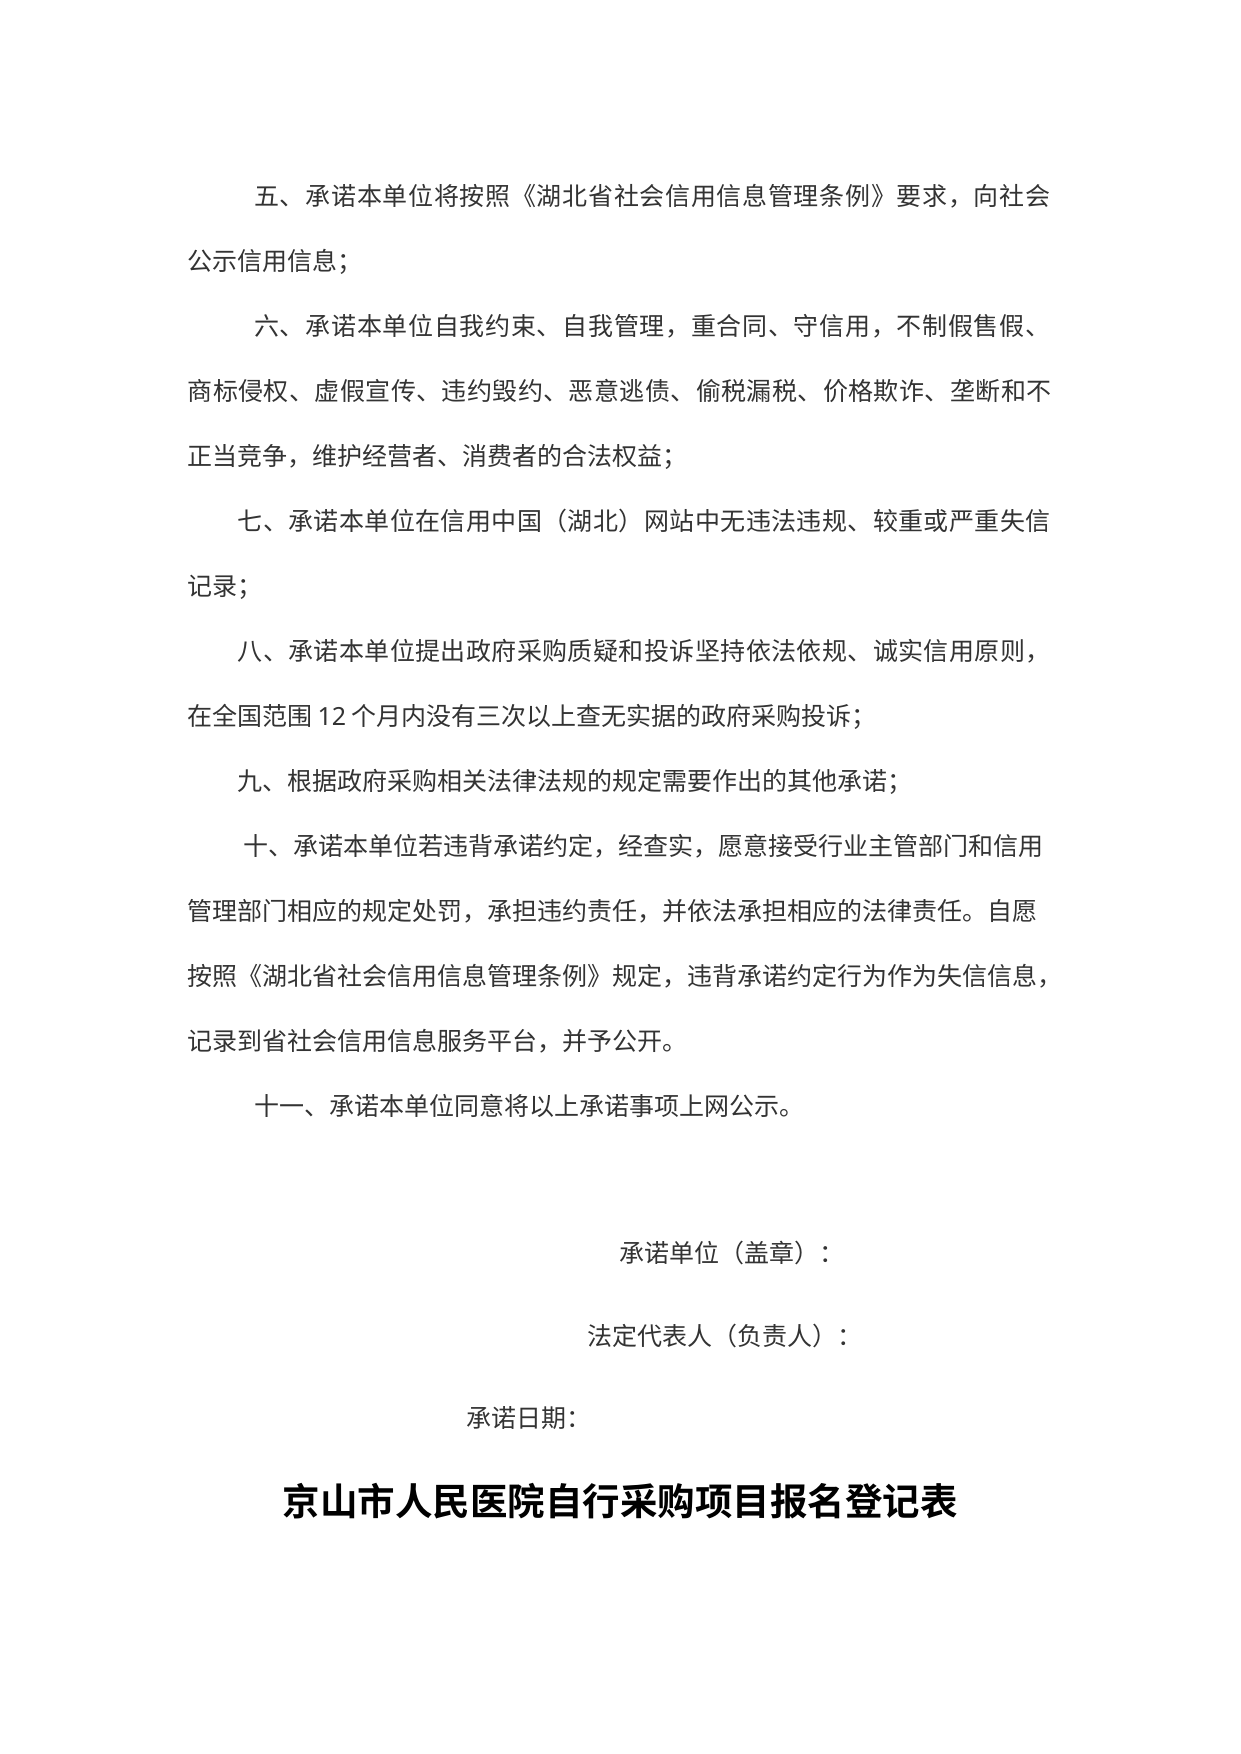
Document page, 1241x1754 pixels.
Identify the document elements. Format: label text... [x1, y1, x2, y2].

text 七、承诺本单位在信用中国（湖北）网站中无违法违规、较重或严重失信记录； [187, 487, 1053, 617]
text 九、根据政府采购相关法律法规的规定需要作出的其他承诺； [187, 747, 1053, 812]
text 十一、承诺本单位同意将以上承诺事项上网公示。 [187, 1072, 1053, 1137]
text 八、承诺本单位提出政府采购质疑和投诉坚持依法依规、诚实信用原则，在全国范围12个月内没有三次以上查无实据的政府采购投诉； [187, 617, 1053, 747]
text 十、承诺本单位若违背承诺约定，经查实，愿意接受行业主管部门和信用管理部门相应的规定处罚，承担违约责任，并依法承担相应的法律责任。自愿按照《湖北省社会信用信息管理条例》规定，违背承诺约定行为作为失信信息，记录到省社会信用信息服务平台，并予公开。 [187, 812, 1053, 1072]
text 六、承诺本单位自我约束、自我管理，重合同、守信用，不制假售假、商标侵权、虚假宣传、违约毁约、恶意逃债、偷税漏税、价格欺诈、垄断和不正当竞争，维护经营者、消费者的合法权益； [187, 292, 1053, 487]
text 法定代表人（负责人）： [187, 1302, 1053, 1367]
text 京山市人民医院自行采购项目报名登记表 [187, 1467, 1053, 1532]
text 五、承诺本单位将按照《湖北省社会信用信息管理条例》要求，向社会公示信用信息； [187, 162, 1053, 292]
text 承诺单位（盖章）： [187, 1219, 1053, 1284]
text 承诺日期： [187, 1384, 1053, 1449]
